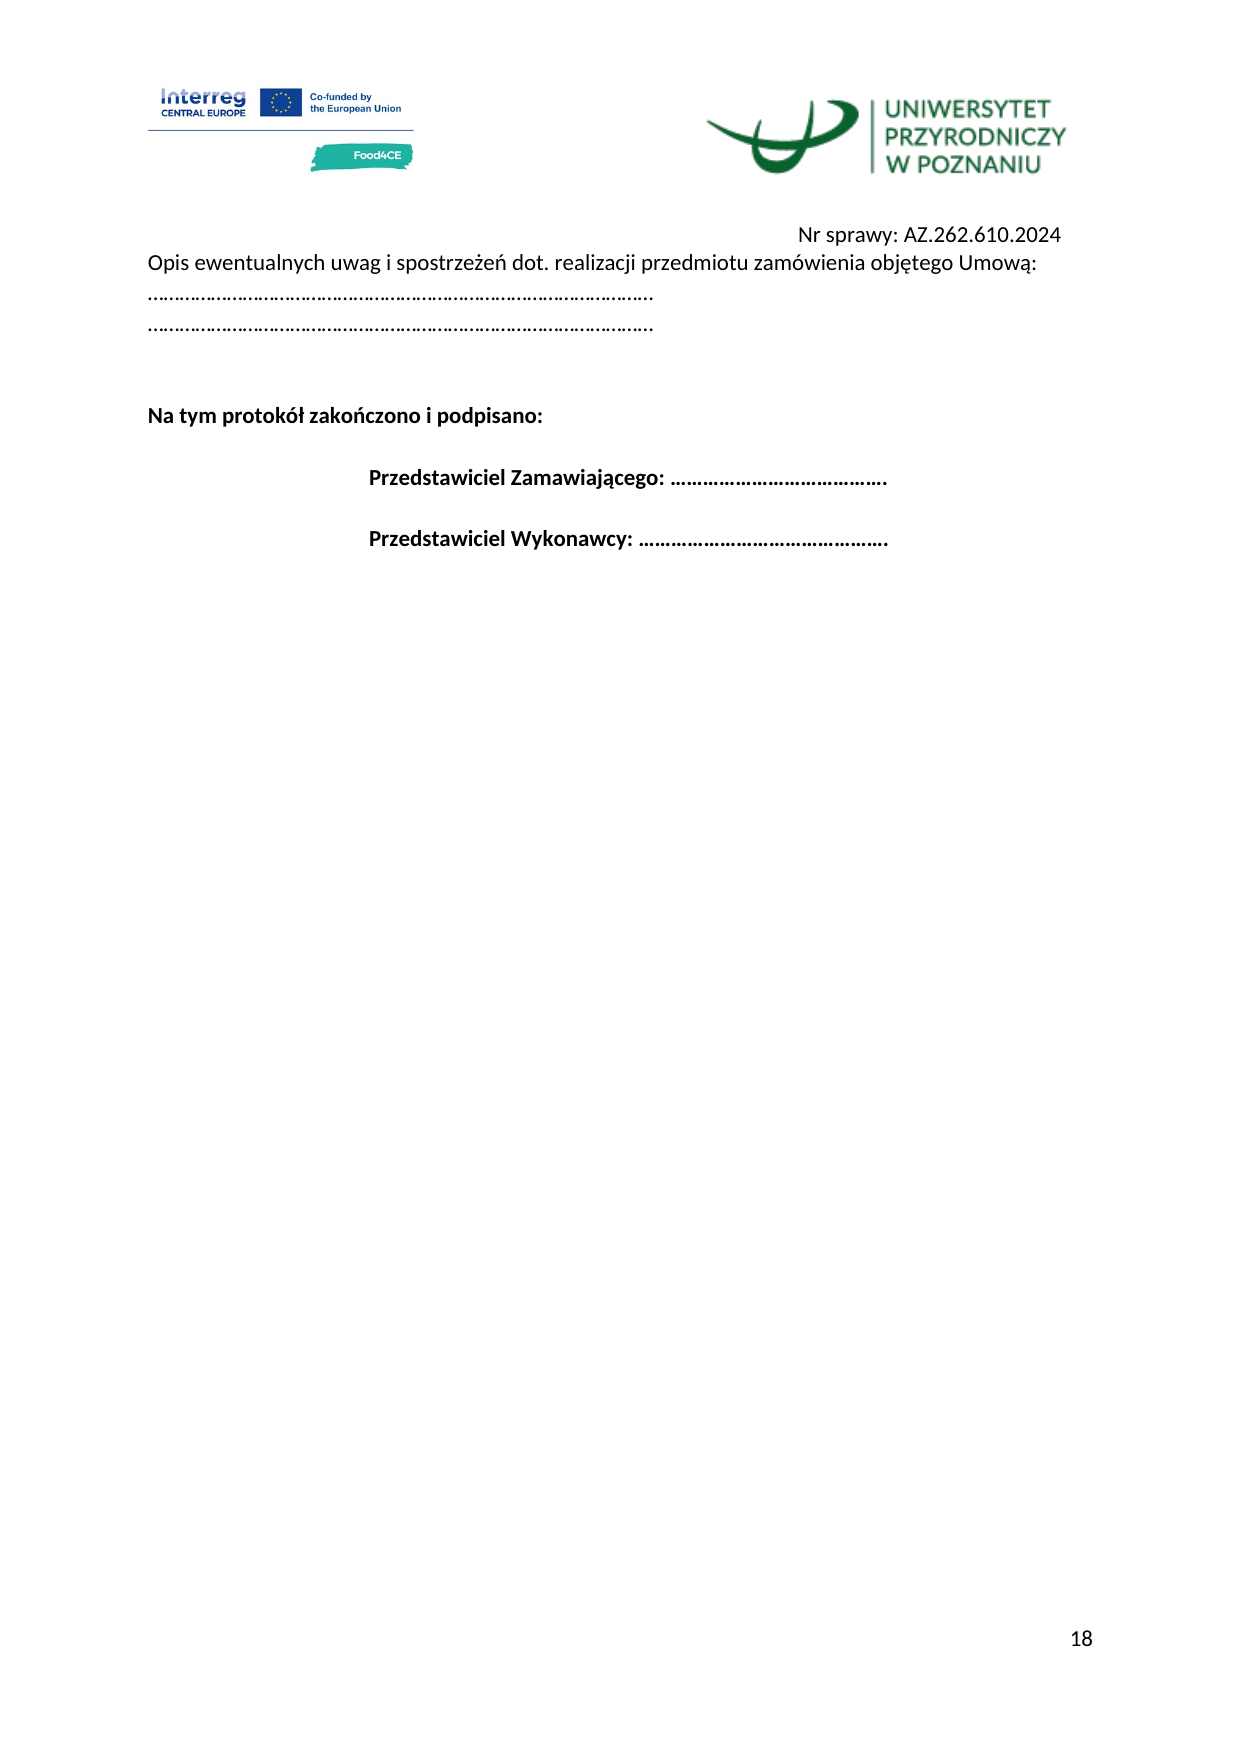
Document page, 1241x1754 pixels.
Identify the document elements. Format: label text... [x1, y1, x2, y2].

picture [691, 82, 1083, 192]
text …………………………………………………………………………………… [148, 278, 1093, 306]
text …………………………………………………………………………………… [148, 309, 1093, 337]
text Na tym protokół zakończono i podpisano: [148, 401, 1093, 429]
text Opis ewentualnych uwag i spostrzeżeń dot. realizacji przedmiotu zamówienia objętego Umową: [148, 248, 1093, 276]
text Przedstawiciel Wykonawcy: ………………………………………. [369, 524, 1093, 552]
picture [147, 73, 418, 192]
text Przedstawiciel Zamawiającego: …………………………………. [369, 463, 1093, 491]
